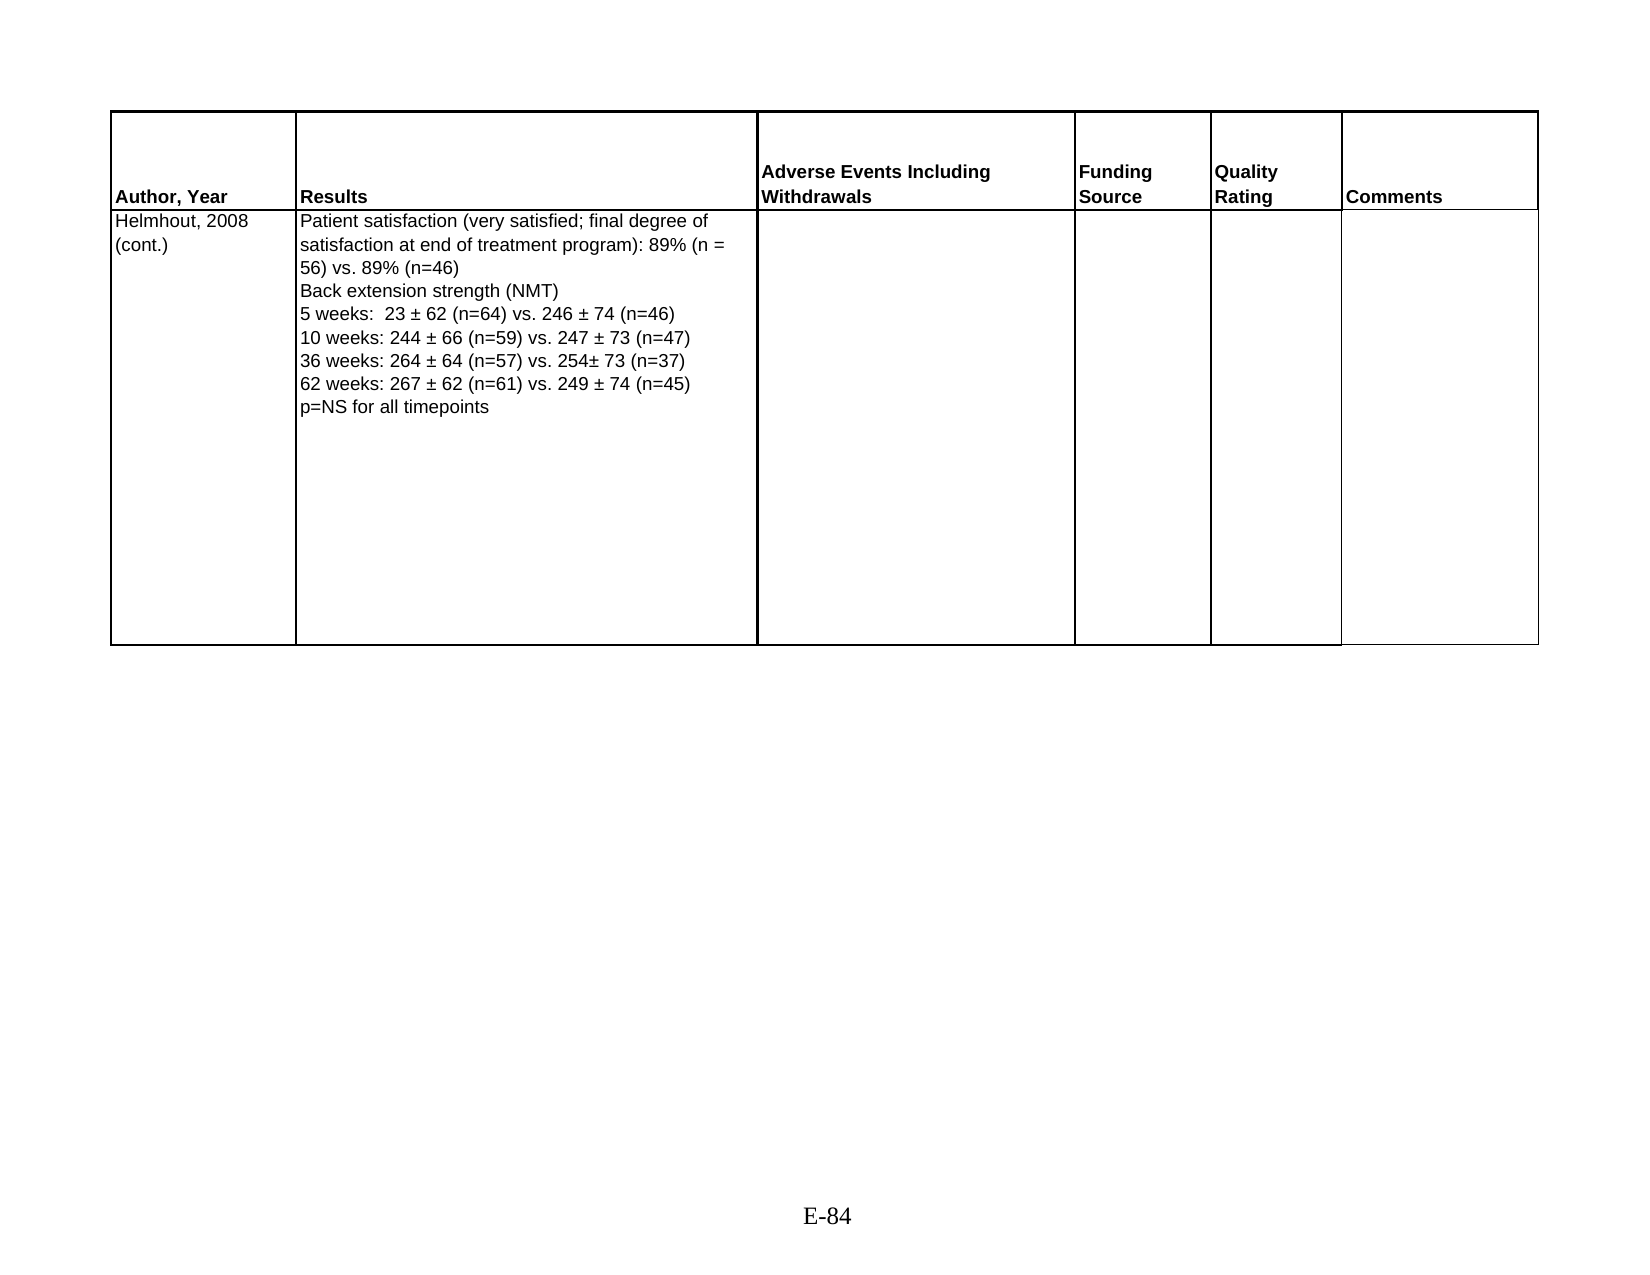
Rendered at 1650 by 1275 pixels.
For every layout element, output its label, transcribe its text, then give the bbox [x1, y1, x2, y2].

table_cell [1212, 211, 1341, 644]
table_header Author, Year [112, 113, 295, 209]
table_header Funding Source [1076, 113, 1210, 209]
table_cell [1076, 211, 1210, 644]
table_header Results [297, 113, 756, 209]
table_cell Helmhout, 2008 (cont.) [112, 211, 295, 644]
table_header Quality Rating [1212, 113, 1341, 209]
table_header Comments [1343, 113, 1537, 209]
table_cell Patient satisfaction (very satisfied; final degree of satisfaction at end of treatment program): 89% (n = 56) vs. 89% (n=46) Back extension strength (NMT) 5 weeks: 23 ± 62 (n=64) vs. 246 ± 74 (n=46) 10 weeks: 244 ± 66 (n=59) vs. 247 ± 73 (n=47) 36 weeks: 264 ± 64 (n=57) vs. 254± 73 (n=37) 62 weeks: 267 ± 62 (n=61) vs. 249 ± 74 (n=45) p=NS for all timepoints [297, 211, 756, 644]
table_header Adverse Events Including Withdrawals [759, 113, 1074, 209]
table_cell [759, 211, 1074, 644]
table_cell [1342, 210, 1538, 644]
